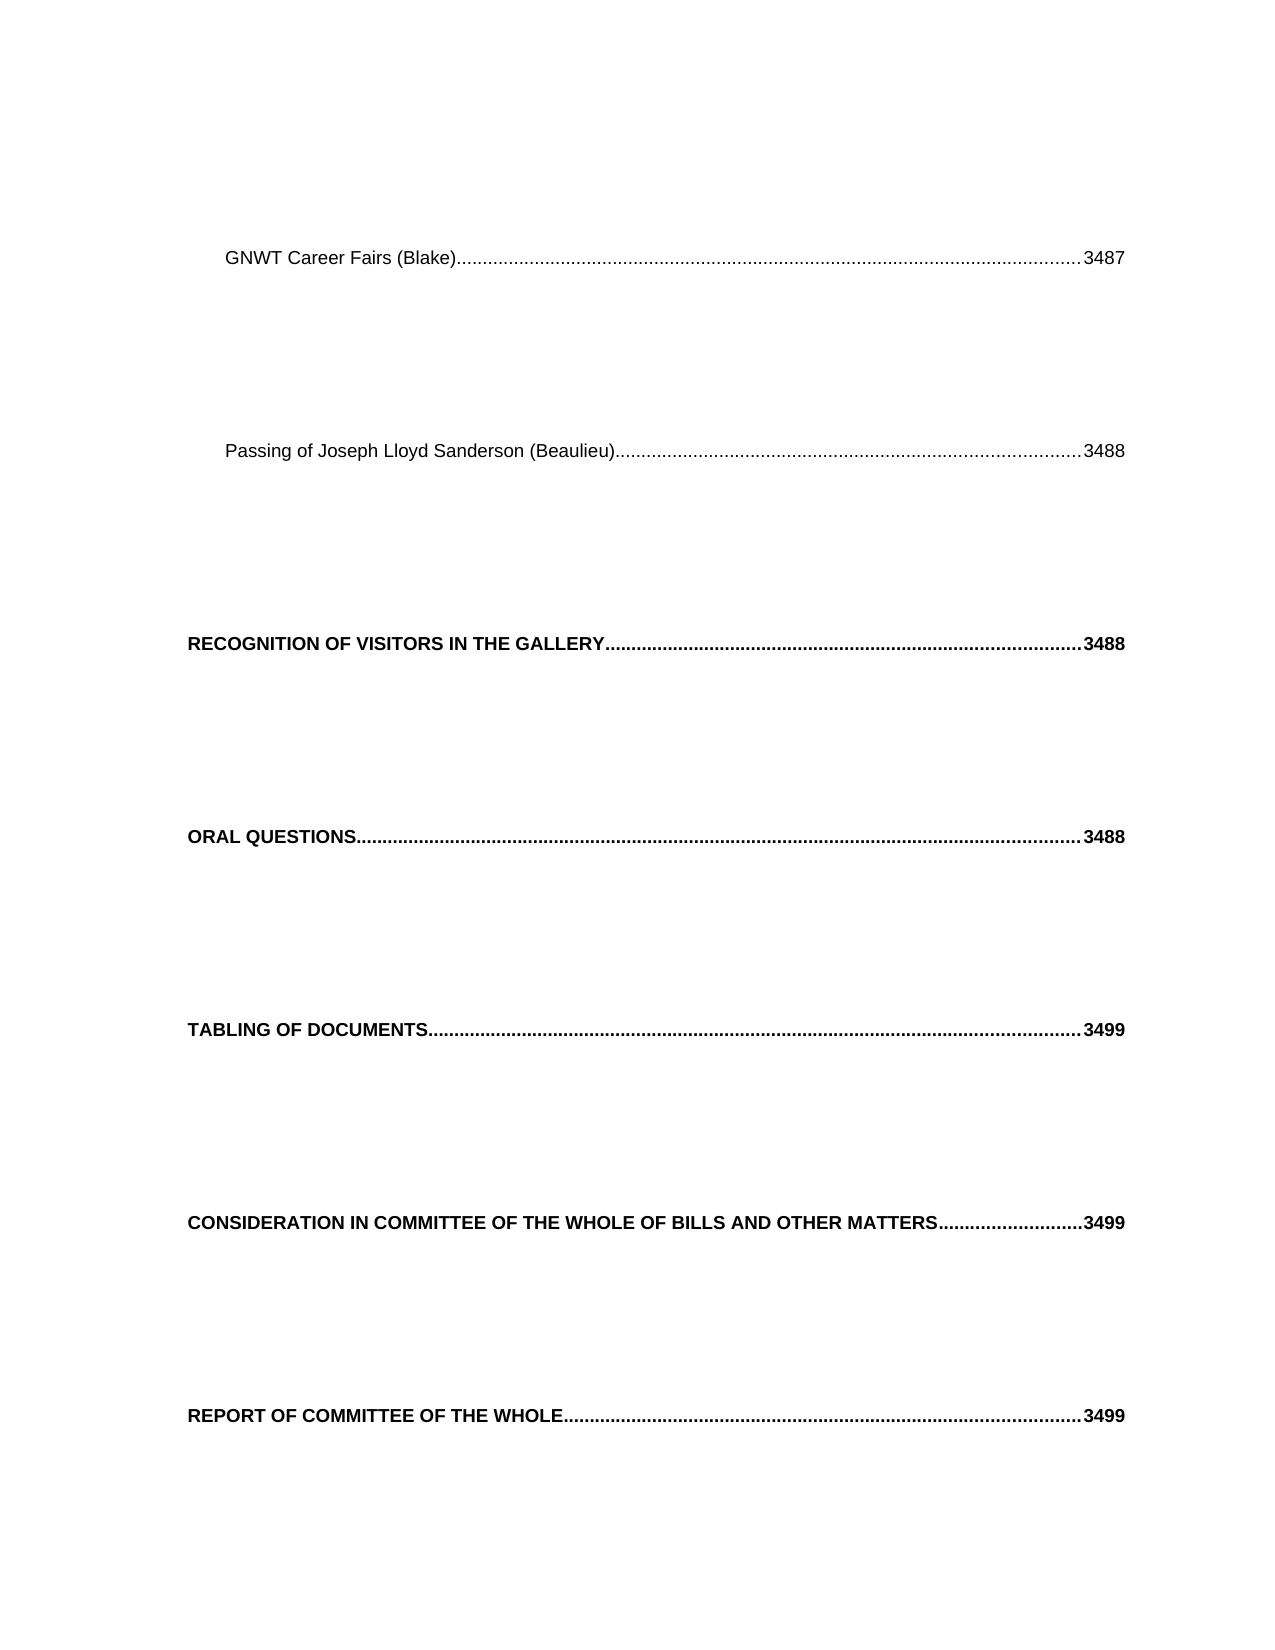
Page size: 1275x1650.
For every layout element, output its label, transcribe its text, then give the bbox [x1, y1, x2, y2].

text GNWT Career Fairs (Blake) 3487 [187, 247, 1162, 268]
text RECOGNITION OF VISITORS IN THE GALLERY 3488 [187, 633, 1162, 654]
text REPORT OF COMMITTEE OF THE WHOLE 3499 [187, 1405, 1162, 1427]
text TABLING OF DOCUMENTS 3499 [187, 1019, 1162, 1041]
text Passing of Joseph Lloyd Sanderson (Beaulieu) 3488 [187, 440, 1162, 461]
text ORAL QUESTIONS 3488 [187, 826, 1162, 847]
text CONSIDERATION IN COMMITTEE OF THE WHOLE OF BILLS AND OTHER MATTERS 3499 [187, 1212, 1162, 1234]
